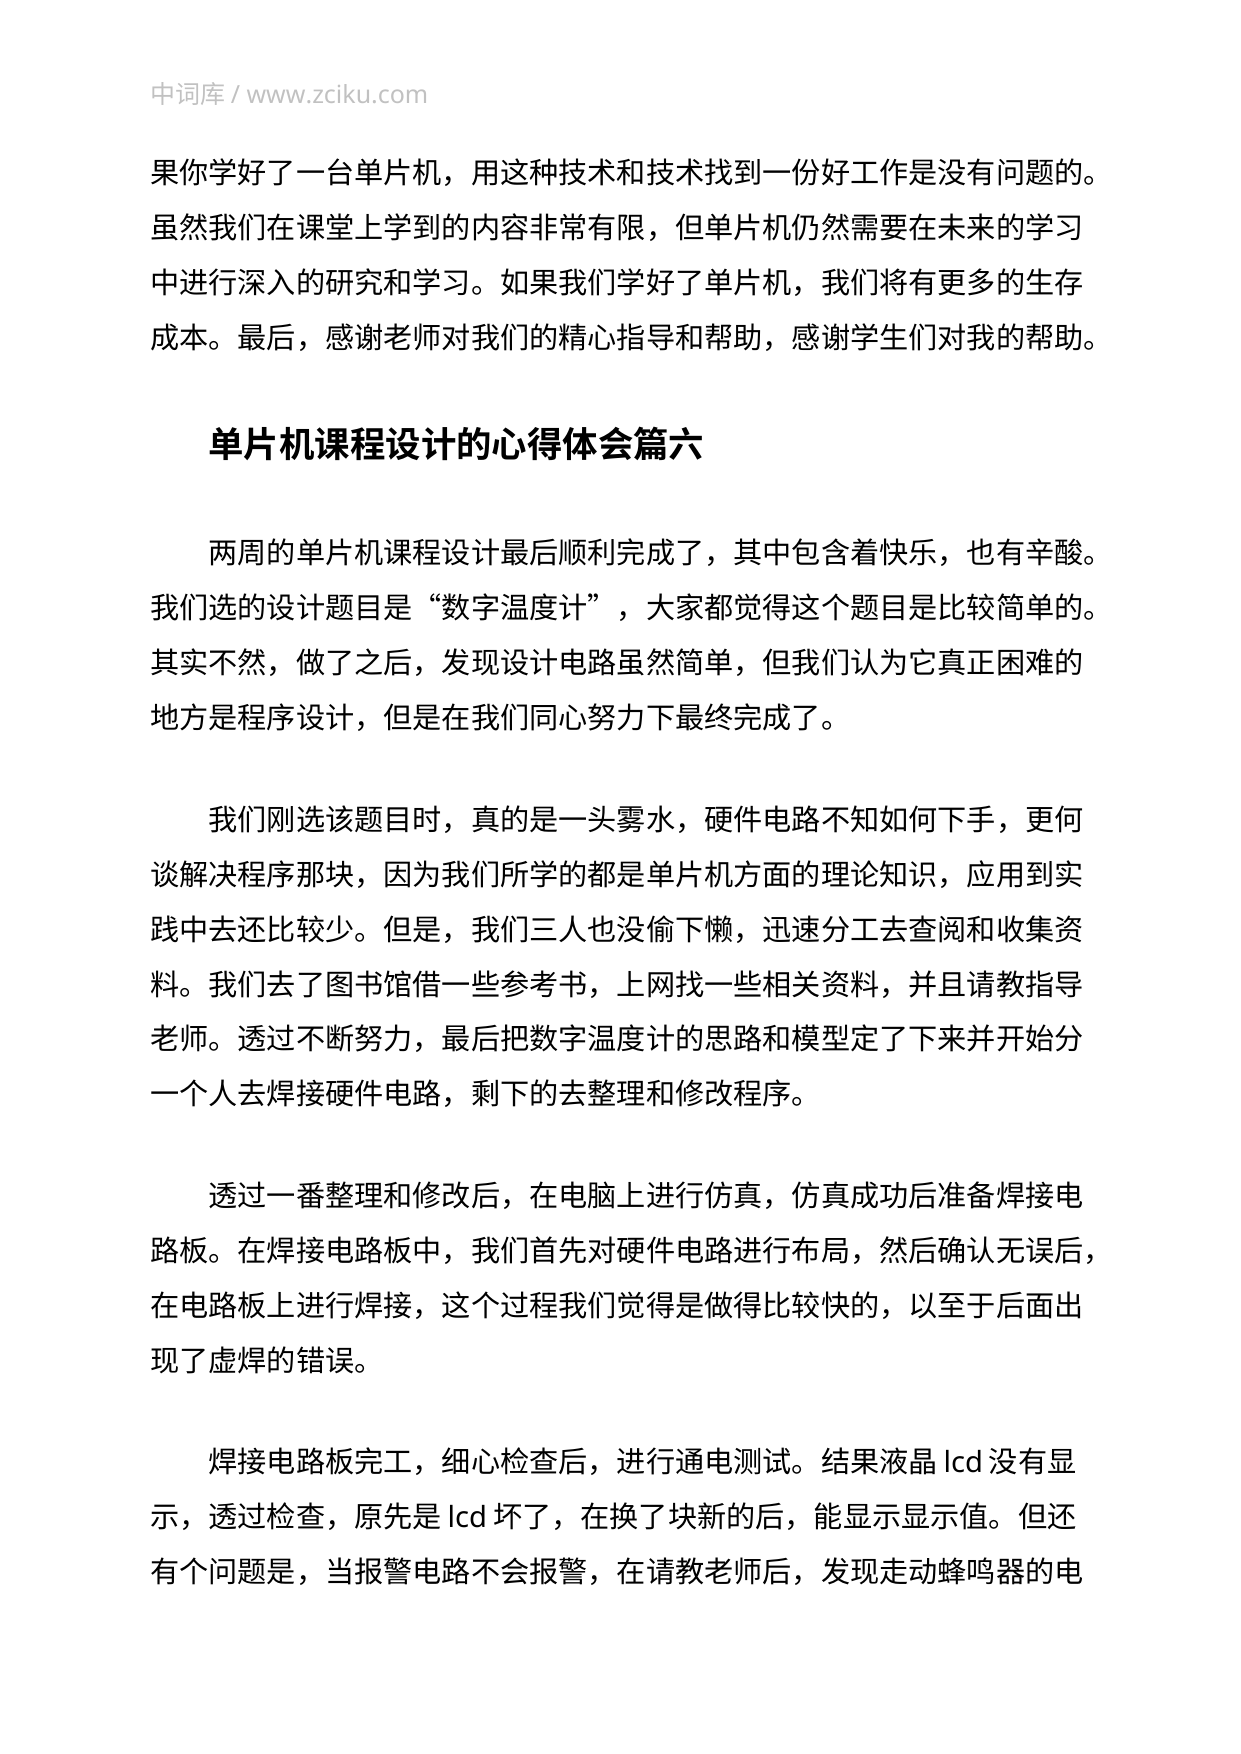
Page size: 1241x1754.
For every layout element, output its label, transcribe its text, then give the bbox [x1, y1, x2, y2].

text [150, 1439, 1090, 1591]
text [150, 150, 1090, 357]
text 我们刚选该题目时，真的是一头雾水，硬件电路不知如何下手，更何谈解决程序那块，因为我们所学的都是单片机方面的理论知识，应用到实践中去还比较少。但是，我们三人也没偷下懒，迅速分工去查阅和收集资料。我们去了图书馆借一些参考书，上网找一些相关资料，并且请教指导老师。透过不断努力，最后把数字温度计的思路和模型定了下来并开始分一个人去焊接硬件电路，剩下的去整理和修改程序。 [150, 796, 1090, 1113]
text 两周的单片机课程设计最后顺利完成了，其中包含着快乐，也有辛酸。我们选的设计题目是“数字温度计”，大家都觉得这个题目是比较简单的。其实不然，做了之后，发现设计电路虽然简单，但我们认为它真正困难的地方是程序设计，但是在我们同心努力下最终完成了。 [150, 530, 1090, 737]
text 单片机课程设计的心得体会篇六 [150, 416, 1090, 468]
text 透过一番整理和修改后，在电脑上进行仿真，仿真成功后准备焊接电路板。在焊接电路板中，我们首先对硬件电路进行布局，然后确认无误后，在电路板上进行焊接，这个过程我们觉得是做得比较快的，以至于后面出现了虚焊的错误。 [150, 1173, 1090, 1379]
